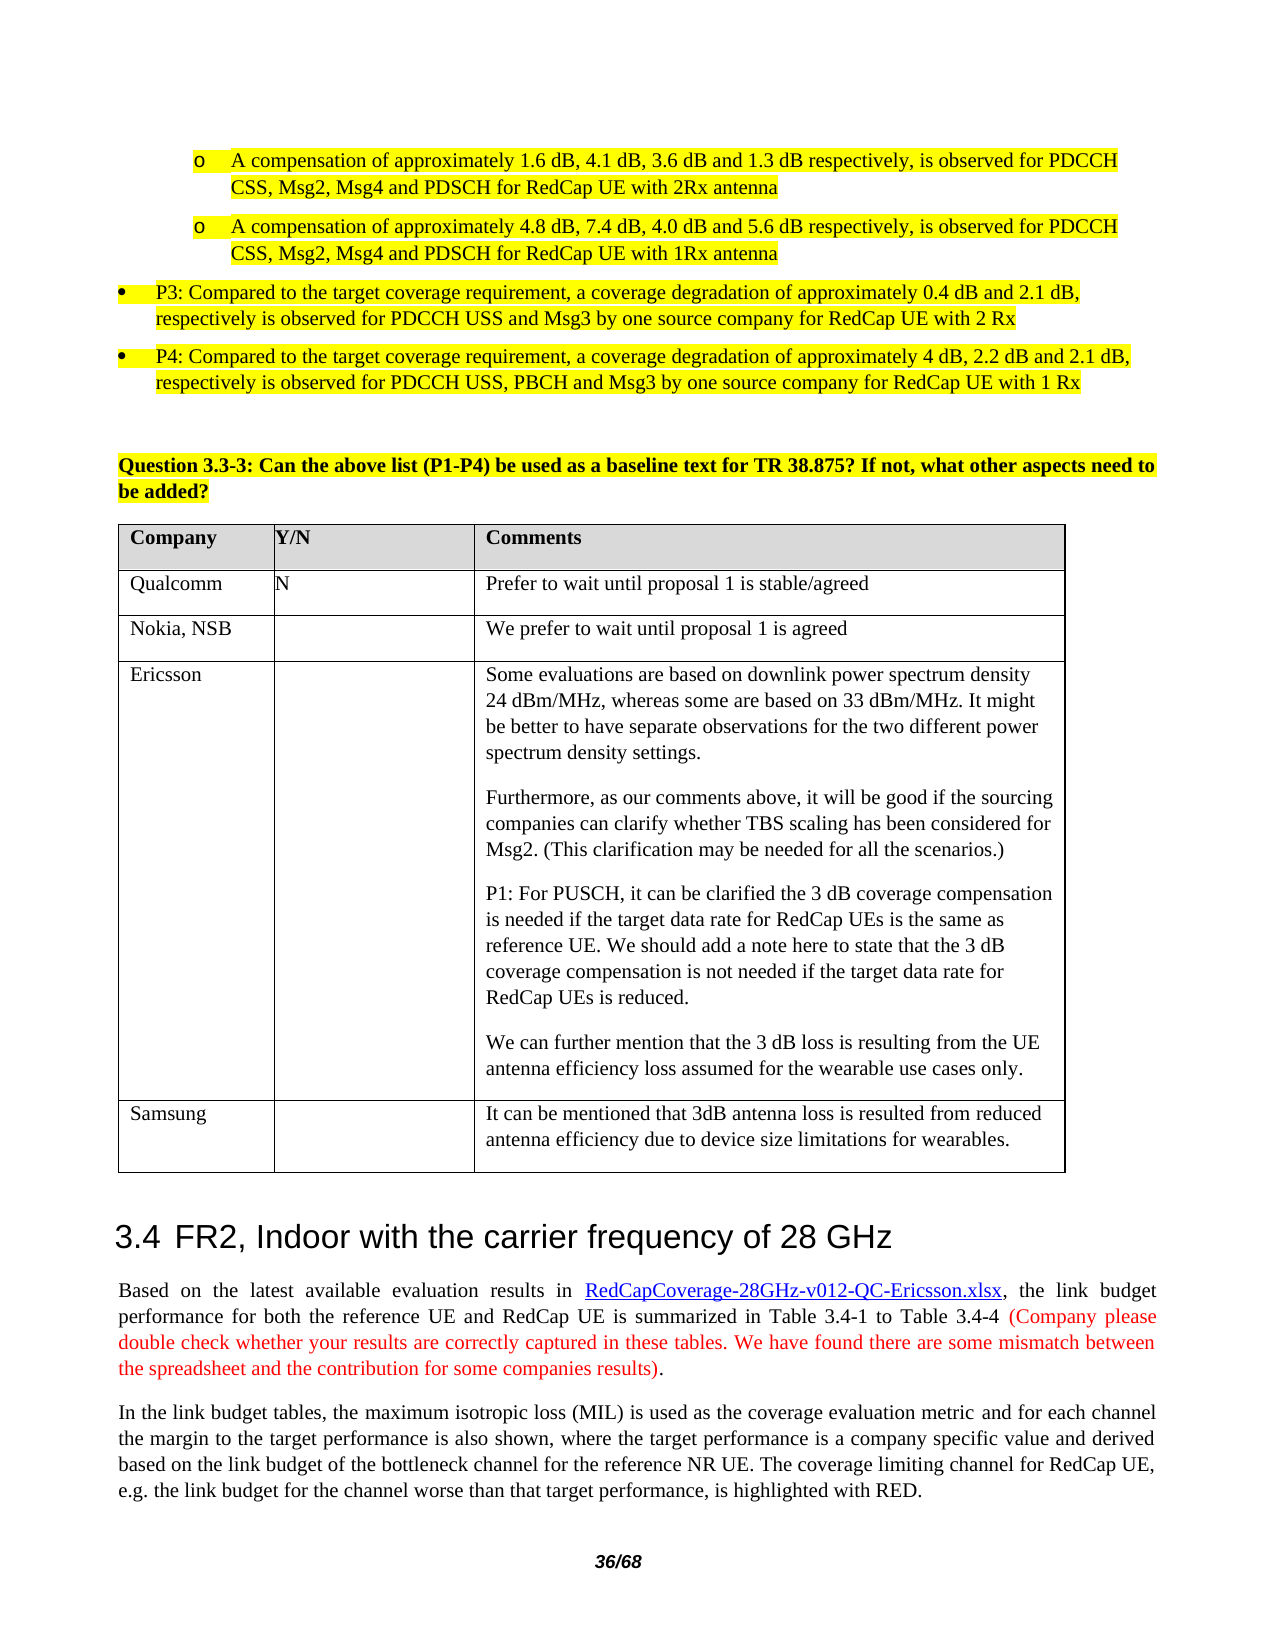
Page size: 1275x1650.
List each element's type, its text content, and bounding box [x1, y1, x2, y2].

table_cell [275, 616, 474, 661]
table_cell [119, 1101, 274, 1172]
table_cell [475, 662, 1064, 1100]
text Question 3.3-3: Can the above list (P1-P4) be used as a baseline text for TR 38.875? If not, what other aspects need to be added? [118, 477, 1157, 503]
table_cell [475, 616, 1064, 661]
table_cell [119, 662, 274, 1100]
text In the link budget tables, the maximum isotropic loss (MIL) is used as the coverage evaluation metric and for each channel the margin to the target performance is also shown, where the target performance is a company specific value and derived based on the link budget of the bottleneck channel for the reference NR UE. The coverage limiting channel for RedCap UE, e.g. the link budget for the channel worse than that target performance, is highlighted with RED. [118, 1400, 1157, 1502]
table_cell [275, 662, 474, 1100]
list P4: Compared to the target coverage requirement, a coverage degradation of approximately 4 dB, 2.2 dB and 2.1 dB, respectively is observed for PDCCH USS, PBCH and Msg3 by one source company for RedCap UE with 1 Rx [118, 344, 1157, 394]
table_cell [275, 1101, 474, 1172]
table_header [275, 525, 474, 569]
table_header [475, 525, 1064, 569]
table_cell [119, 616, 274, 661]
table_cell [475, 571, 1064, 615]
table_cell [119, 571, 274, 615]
list A compensation of approximately 1.6 dB, 4.1 dB, 3.6 dB and 1.3 dB respectively, is observed for PDCCH CSS, Msg2, Msg4 and PDSCH for RedCap UE with 2Rx antenna [193, 148, 1157, 199]
text Based on the latest available evaluation results in RedCapCoverage-28GHz-v012-QC-Ericsson.xlsx, the link budget performance for both the reference UE and RedCap UE is summarized in Table 3.4-1 to Table 3.4-4 (Company please double check whether your results are correctly captured in these tables. We have found there are some mismatch between the spreadsheet and the contribution for some companies results). [118, 1278, 1157, 1380]
subtitle FR2, Indoor with the carrier frequency of 28 GHz [114, 1218, 1157, 1256]
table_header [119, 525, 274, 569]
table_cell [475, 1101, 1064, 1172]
list P3: Compared to the target coverage requirement, a coverage degradation of approximately 0.4 dB and 2.1 dB, respectively is observed for PDCCH USS and Msg3 by one source company for RedCap UE with 2 Rx [118, 280, 1157, 330]
list A compensation of approximately 4.8 dB, 7.4 dB, 4.0 dB and 5.6 dB respectively, is observed for PDCCH CSS, Msg2, Msg4 and PDSCH for RedCap UE with 1Rx antenna [193, 214, 1157, 265]
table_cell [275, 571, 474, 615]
